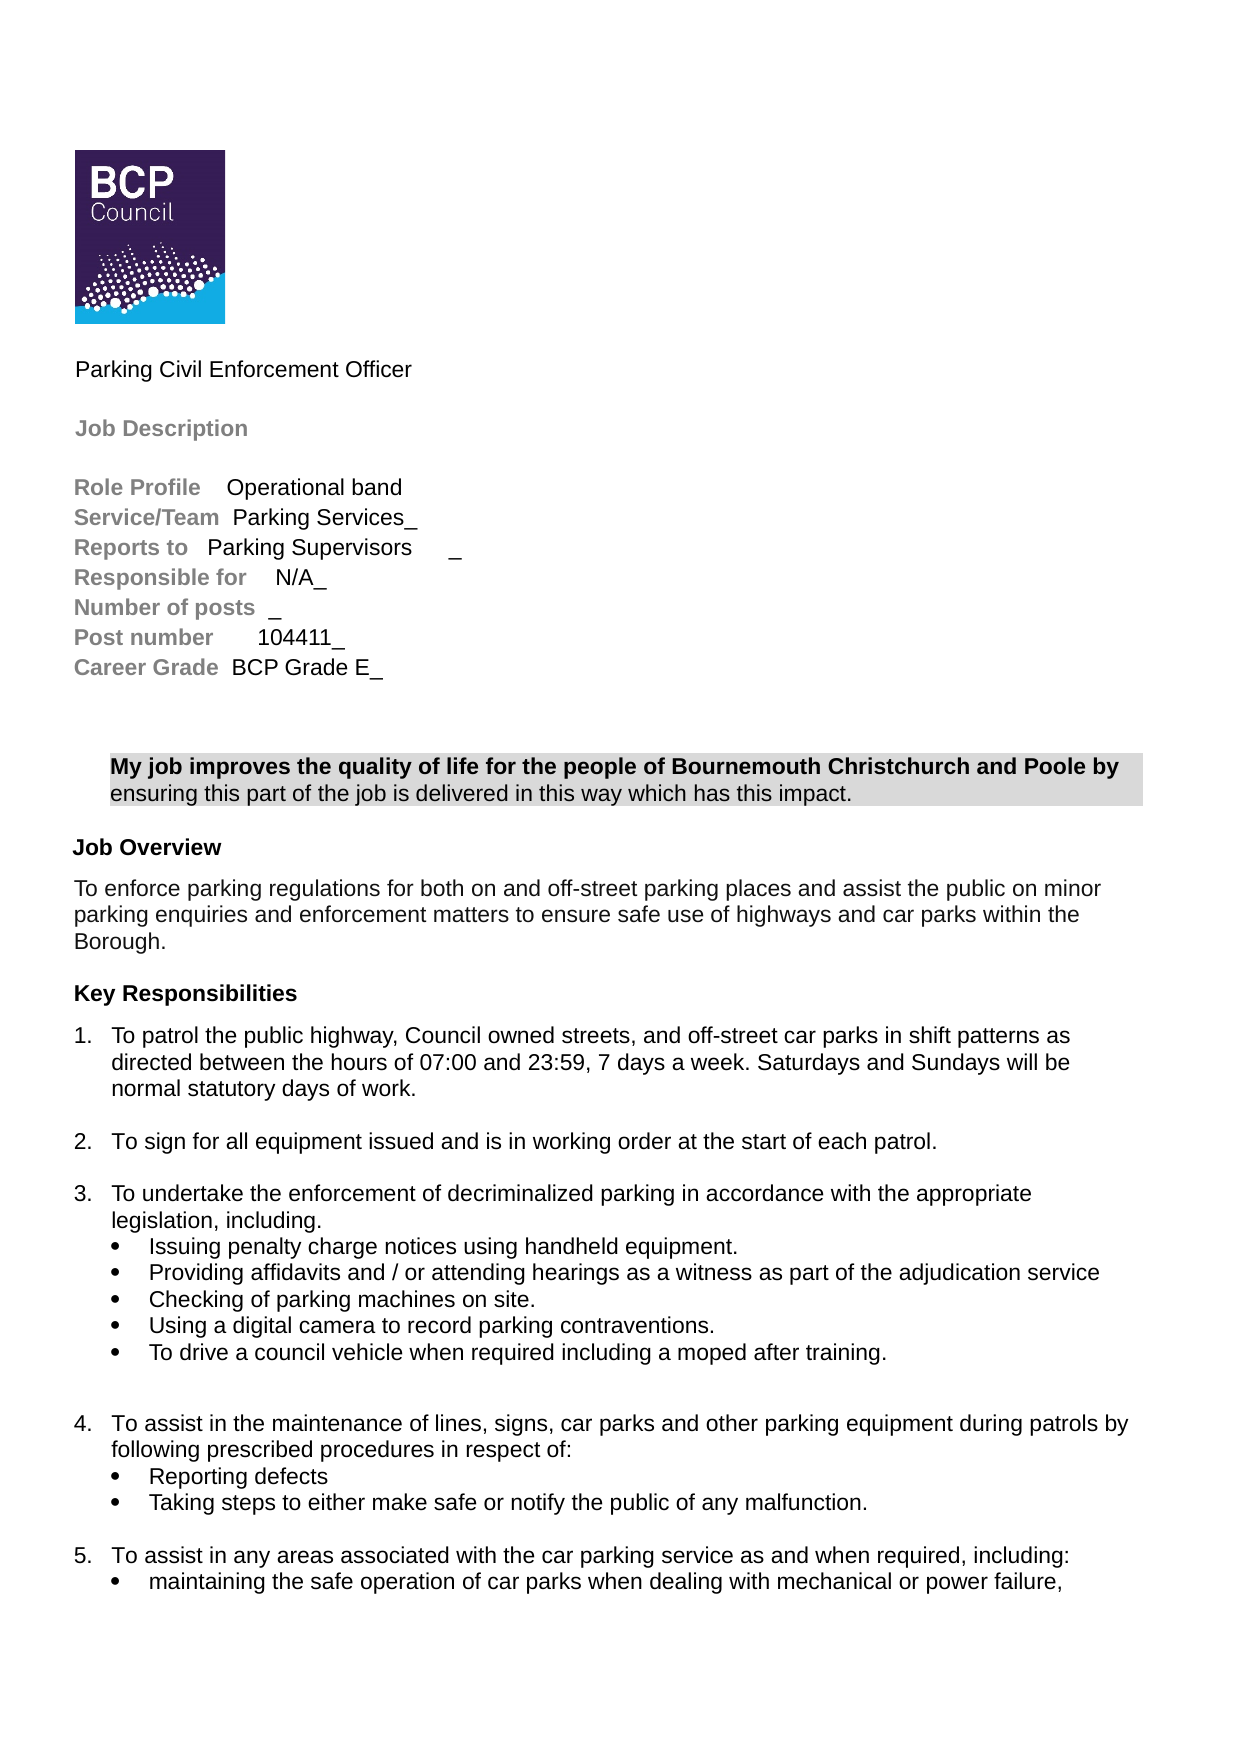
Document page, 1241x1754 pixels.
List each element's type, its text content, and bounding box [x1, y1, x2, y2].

list To sign for all equipment issued and is in working order at the start of each patrol. [73, 1128, 1143, 1154]
list To drive a council vehicle when required including a moped after training. [111, 1338, 1143, 1365]
subtitle Job Description [75, 415, 1143, 441]
text Reports to Parking Supervisors _ [73, 533, 1143, 560]
list maintaining the safe operation of car parks when dealing with mechanical or power failure, [111, 1568, 1143, 1594]
list To assist in any areas associated with the car parking service as and when required, including: [73, 1542, 1143, 1568]
text Number of posts _ [73, 593, 1143, 620]
list To undertake the enforcement of decriminalized parking in accordance with the appropriate legislation, including. [73, 1180, 1143, 1233]
text Role Profile Operational band [73, 473, 1143, 500]
list To patrol the public highway, Council owned streets, and off-street car parks in shift patterns as directed between the hours of 07:00 and 23:59, 7 days a week. Saturdays and Sundays will be normal statutory days of work. [73, 1022, 1143, 1101]
text Job Overview [72, 834, 1143, 861]
text Service/Team Parking Services_ [73, 503, 1143, 530]
list To assist in the maintenance of lines, signs, car parks and other parking equipment during patrols by following prescribed procedures in respect of: [73, 1410, 1143, 1463]
list Using a digital camera to record parking contraventions. [111, 1312, 1143, 1338]
list Reporting defects [111, 1463, 1143, 1489]
list Taking steps to either make safe or notify the public of any malfunction. [111, 1489, 1143, 1515]
list Issuing penalty charge notices using handheld equipment. [111, 1233, 1143, 1259]
text Post number 104411_ [73, 623, 1143, 650]
text Career Grade BCP Grade E_ [73, 653, 1143, 680]
text Responsible for N/A_ [73, 563, 1143, 590]
text My job improves the quality of life for the people of Bournemouth Christchurch and Poole by ensuring this part of the job is delivered in this way which has this impact. [110, 753, 1143, 806]
text Parking Civil Enforcement Officer [75, 356, 1143, 382]
text To enforce parking regulations for both on and off-street parking places and assist the public on minor parking enquiries and enforcement matters to ensure safe use of highways and car parks within the Borough. [73, 875, 1143, 954]
picture [75, 150, 226, 314]
text Key Responsibilities [73, 980, 1143, 1007]
list Providing affidavits and / or attending hearings as a witness as part of the adjudication service [111, 1259, 1143, 1286]
list Checking of parking machines on site. [111, 1286, 1143, 1312]
